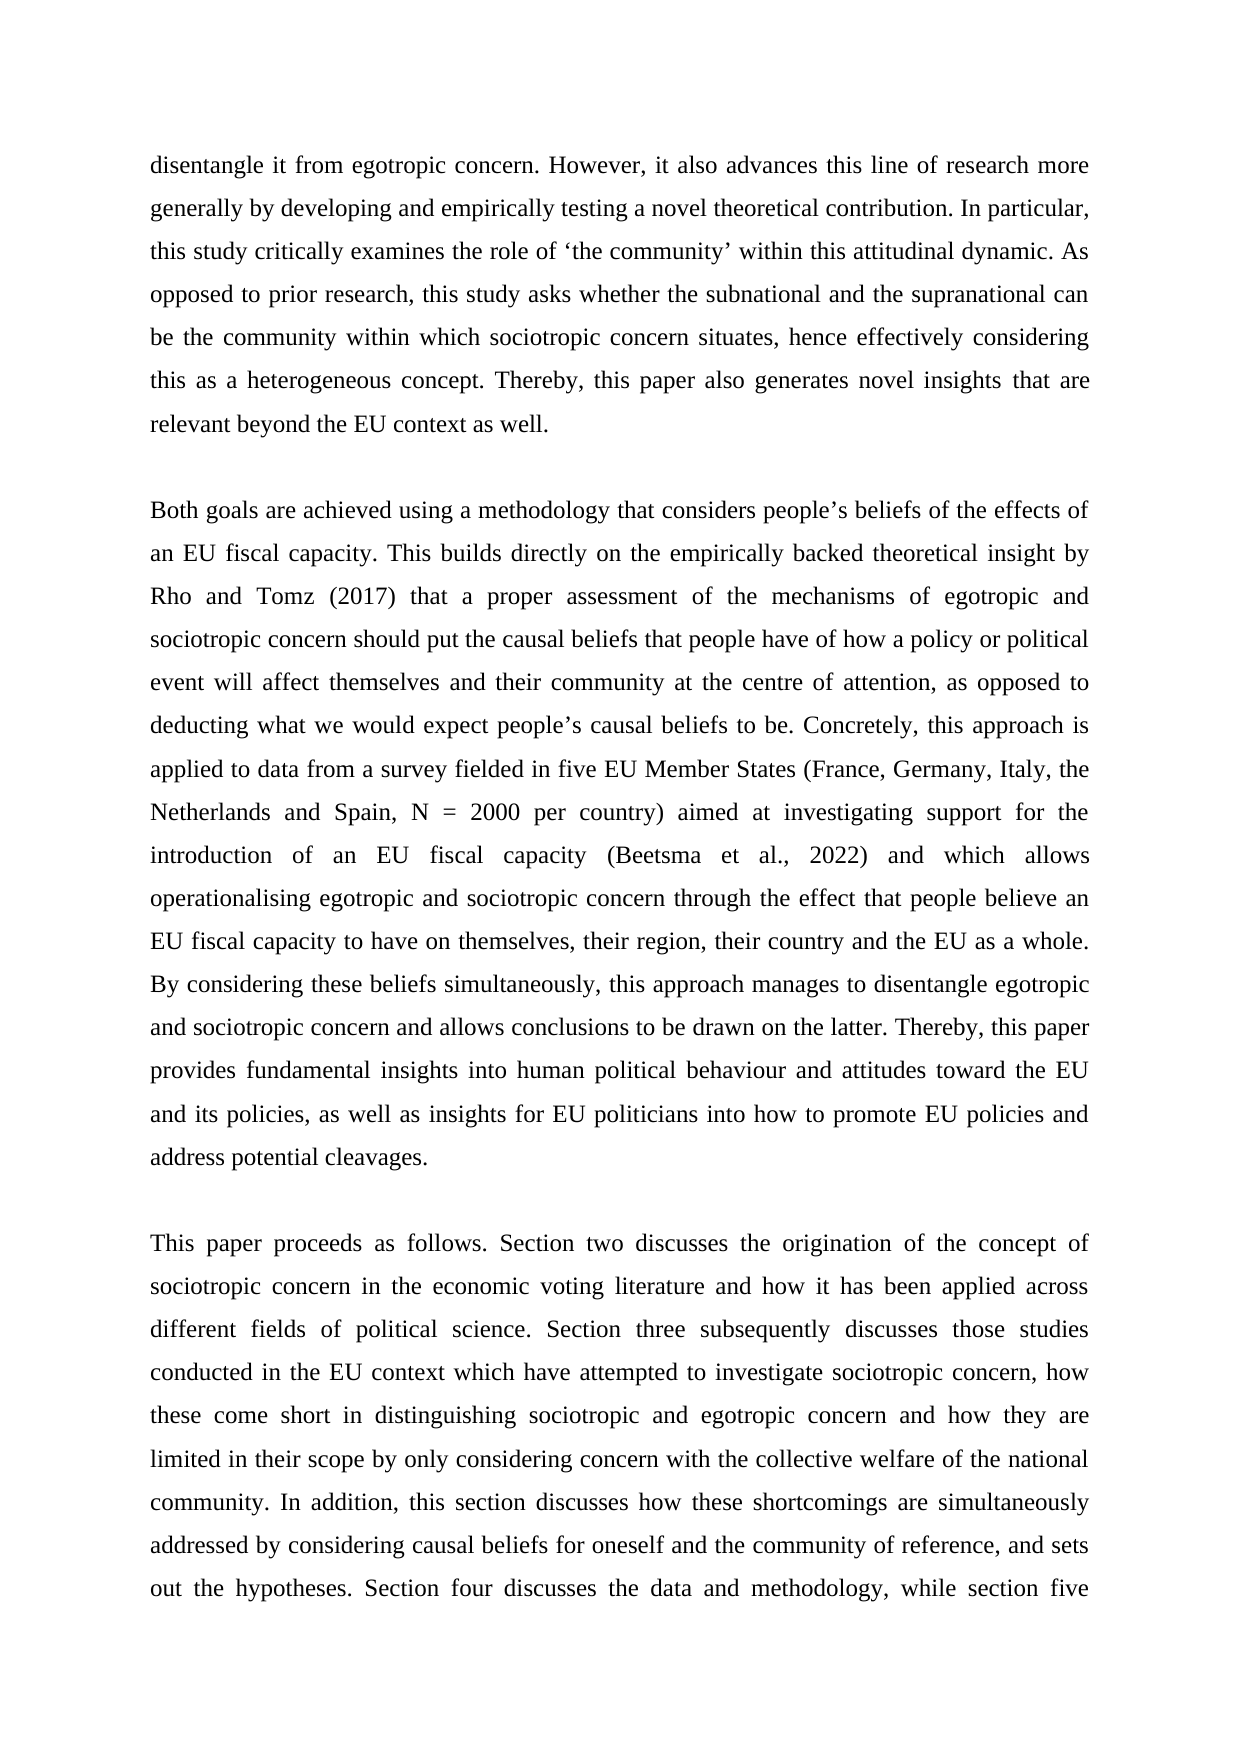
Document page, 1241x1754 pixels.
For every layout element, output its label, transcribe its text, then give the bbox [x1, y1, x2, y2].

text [150, 150, 1090, 437]
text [150, 1228, 1090, 1602]
text Both goals are achieved using a methodology that considers people’s beliefs of the effects of an EU fiscal capacity. This builds directly on the empirically backed theoretical insight by Rho and Tomz (2017) that a proper assessment of the mechanisms of egotropic and sociotropic concern should put the causal beliefs that people have of how a policy or political event will affect themselves and their community at the centre of attention, as opposed to deducting what we would expect people’s causal beliefs to be. Concretely, this approach is applied to data from a survey fielded in five EU Member States (France, Germany, Italy, the Netherlands and Spain, N = 2000 per country) aimed at investigating support for the introduction of an EU fiscal capacity (Beetsma et al., 2022) and which allows operationalising egotropic and sociotropic concern through the effect that people believe an EU fiscal capacity to have on themselves, their region, their country and the EU as a whole. By considering these beliefs simultaneously, this approach manages to disentangle egotropic and sociotropic concern and allows conclusions to be drawn on the latter. Thereby, this paper provides fundamental insights into human political behaviour and attitudes toward the EU and its policies, as well as insights for EU politicians into how to promote EU policies and address potential cleavages. [150, 495, 1090, 1171]
